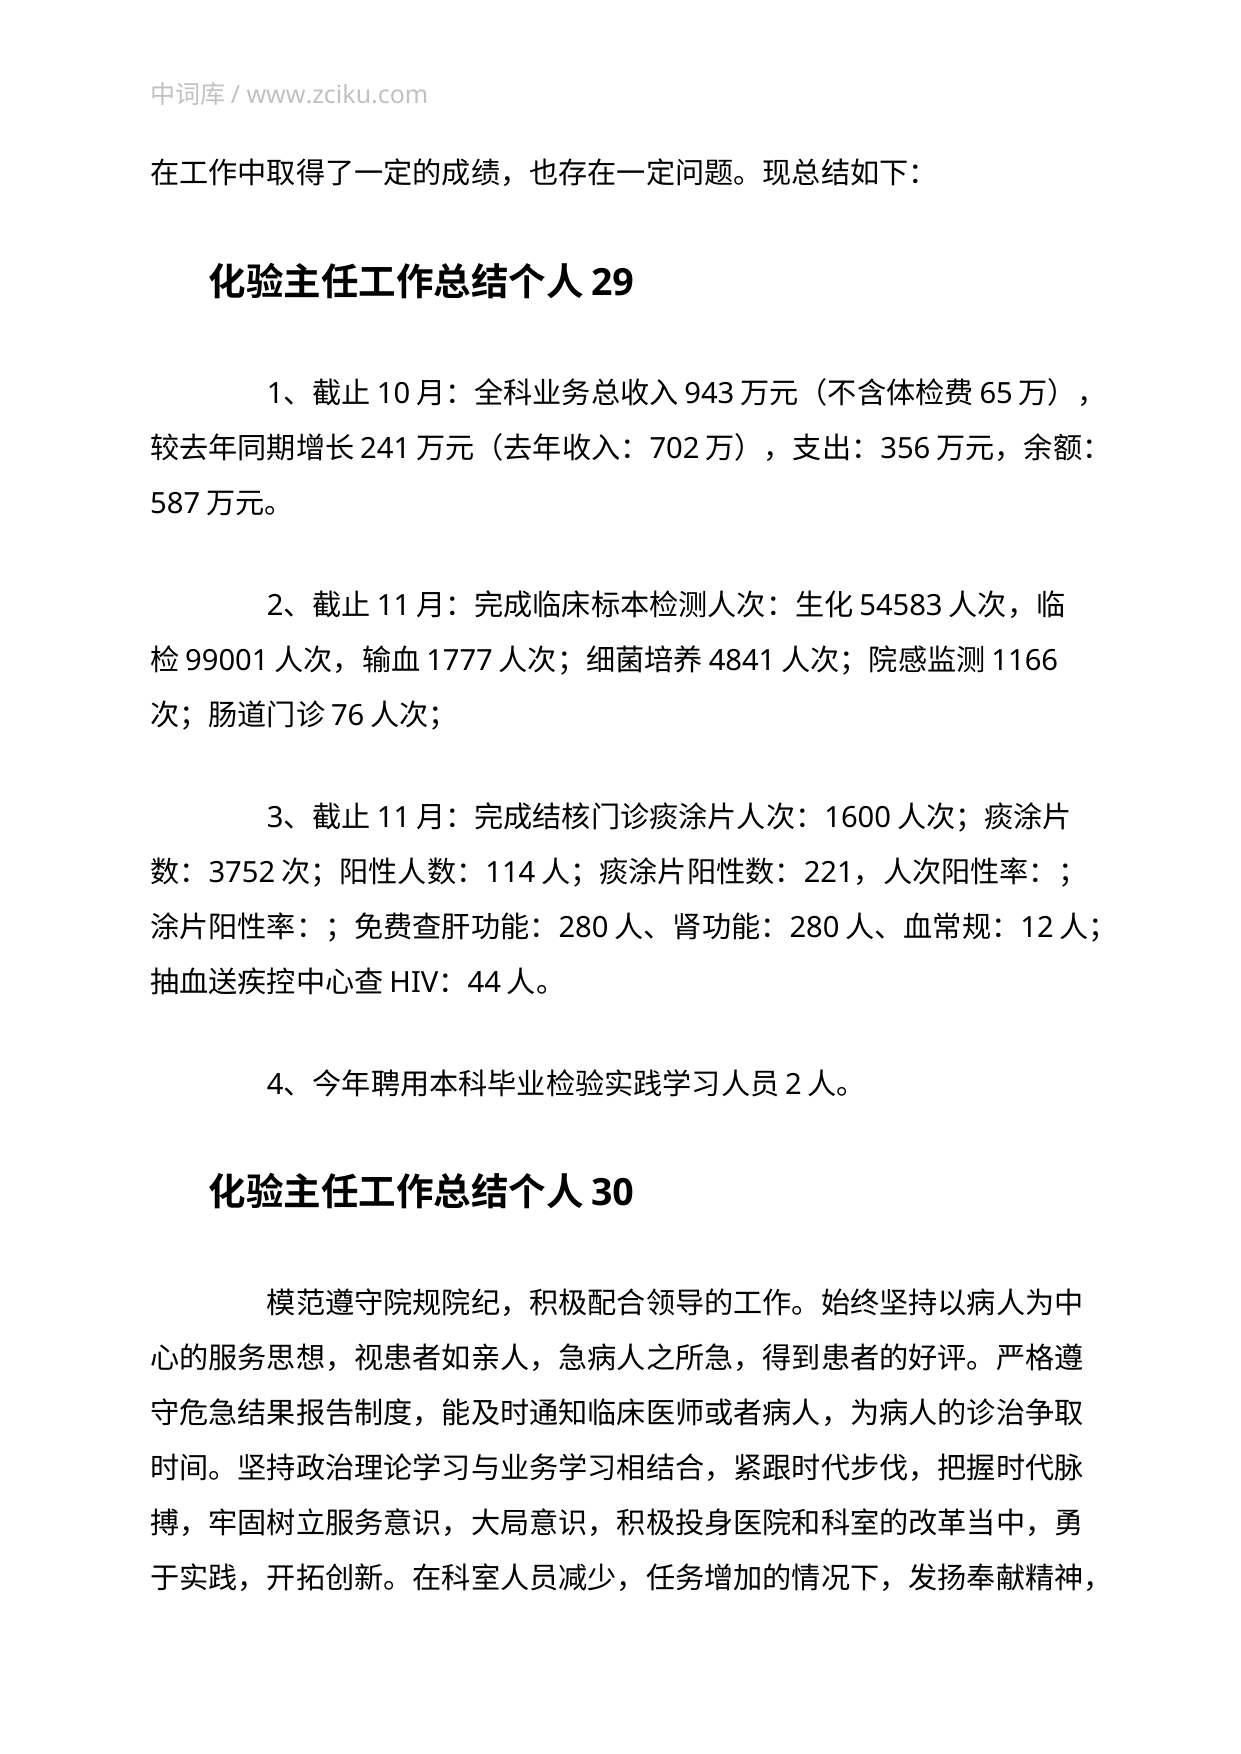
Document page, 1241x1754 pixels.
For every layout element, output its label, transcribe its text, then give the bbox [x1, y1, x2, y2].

text 化验主任工作总结个人30 [150, 1162, 1090, 1217]
text 化验主任工作总结个人29 [150, 252, 1090, 306]
text 4、今年聘用本科毕业检验实践学习人员2人。 [150, 1060, 1090, 1103]
text 3、截止11月：完成结核门诊痰涂片人次：1600人次；痰涂片数：3752次；阳性人数：114人；痰涂片阳性数：221，人次阳性率：；涂片阳性率：；免费查肝功能：280人、肾功能：280人、血常规：12人；抽血送疾控中心查HIV：44人。 [150, 793, 1090, 1001]
text 2、截止11月：完成临床标本检测人次：生化54583人次，临检99001人次，输血1777人次；细菌培养4841人次；院感监测1166次；肠道门诊76人次； [150, 581, 1090, 734]
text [150, 1280, 1090, 1597]
text 1、截止10月：全科业务总收入943万元（不含体检费65万），较去年同期增长241万元（去年收入：702万），支出：356万元，余额：587万元。 [150, 369, 1090, 522]
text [150, 150, 1090, 192]
